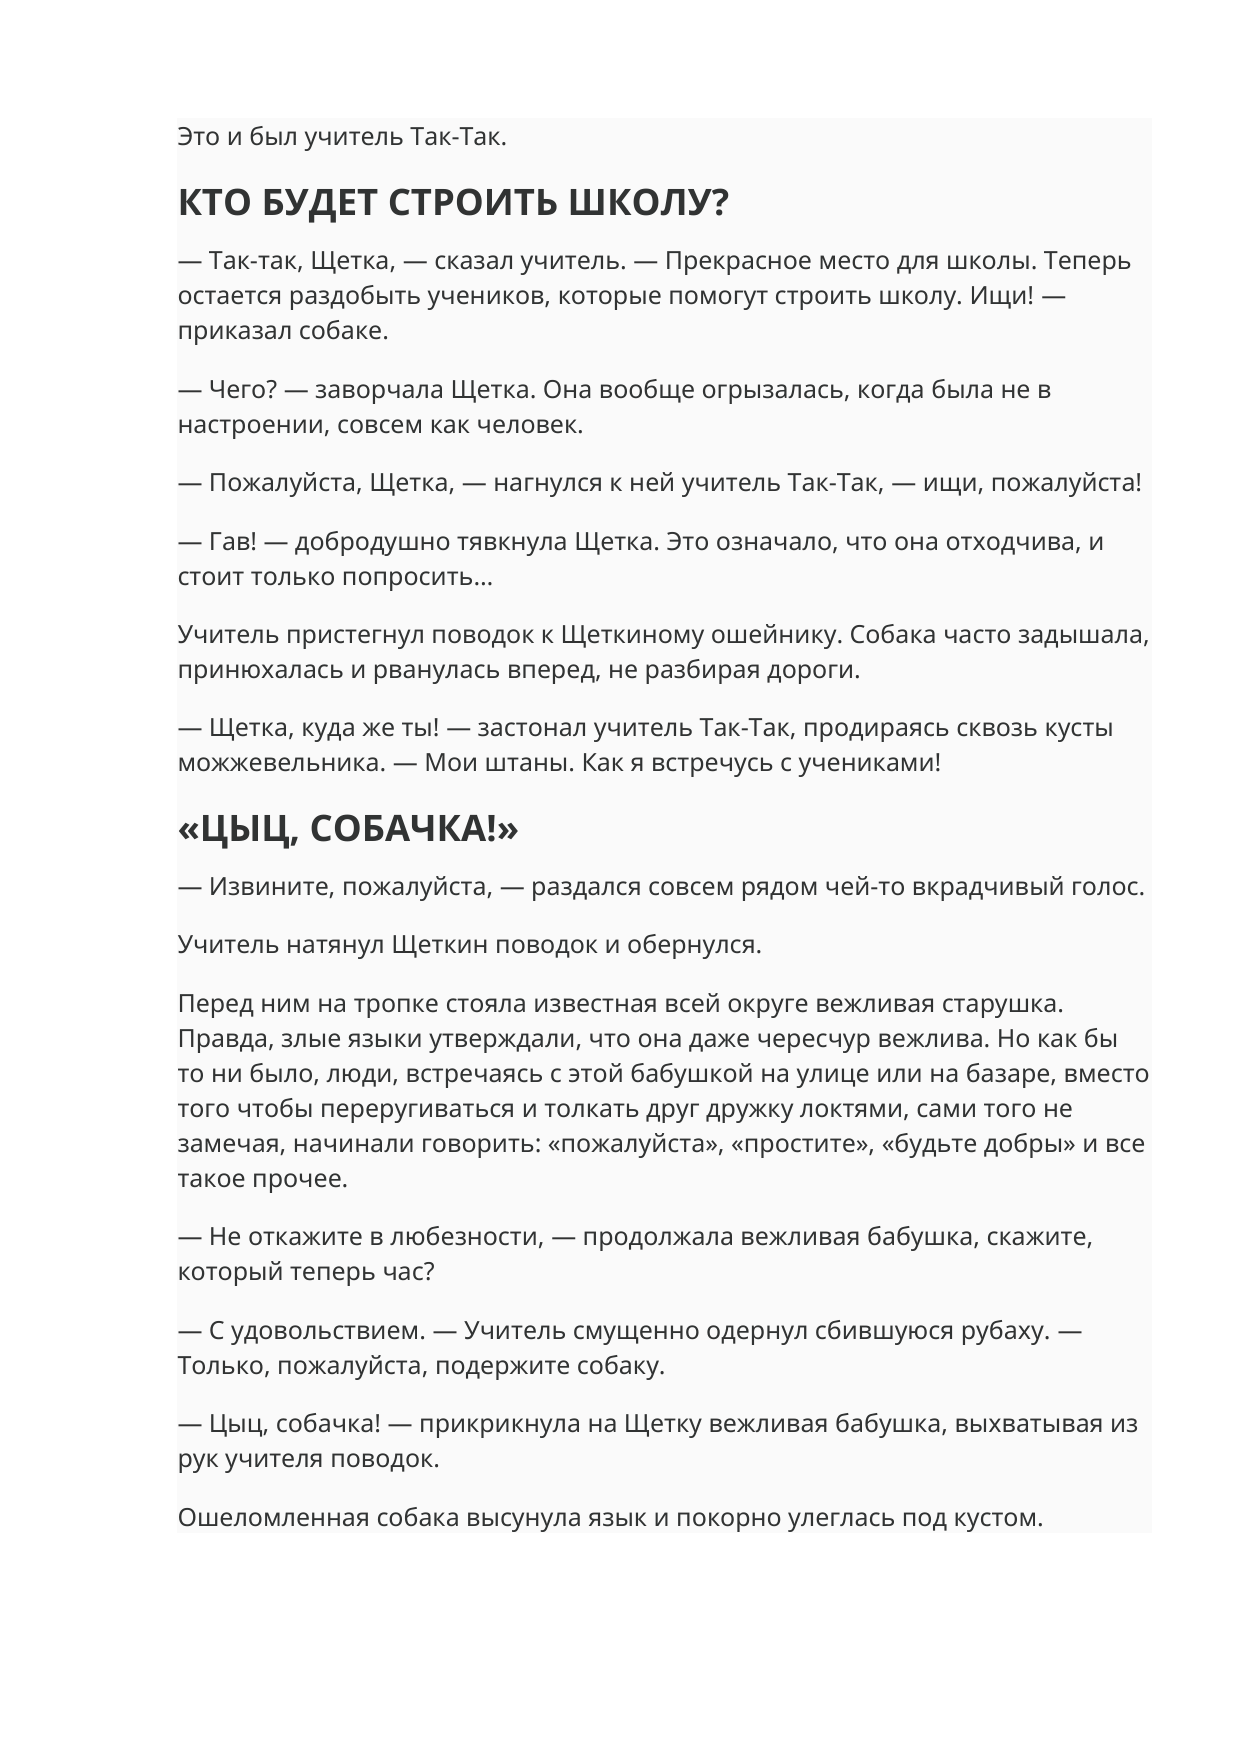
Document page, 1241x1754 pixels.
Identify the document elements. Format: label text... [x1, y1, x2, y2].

text «ЦЫЦ, СОБАЧКА!» [177, 802, 1152, 852]
text Ошеломленная собака высунула язык и покорно улеглась под кустом. [177, 1498, 1152, 1533]
text Учитель пристегнул поводок к Щеткиному ошейнику. Собака часто задышала, принюхалась и рванулась вперед, не разбирая дороги. [177, 616, 1152, 686]
text — Чего? — заворчала Щетка. Она вообще огрызалась, когда была не в настроении, совсем как человек. [177, 370, 1152, 440]
text КТО БУДЕТ СТРОИТЬ ШКОЛУ? [177, 177, 1152, 226]
text — С удовольствием. — Учитель смущенно одернул сбившуюся рубаху. — Только, пожалуйста, подержите собаку. [177, 1312, 1152, 1382]
text — Гав! — добродушно тявкнула Щетка. Это означало, что она отходчива, и стоит только попросить… [177, 522, 1152, 592]
text — Не откажите в любезности, — продолжала вежливая бабушка, скажите, который теперь час? [177, 1218, 1152, 1288]
text Перед ним на тропке стояла известная всей округе вежливая старушка. Правда, злые языки утверждали, что она даже чересчур вежлива. Но как бы то ни было, люди, встречаясь с этой бабушкой на улице или на базаре, вместо того чтобы переругиваться и толкать друг дружку локтями, сами того не замечая, начинали говорить: «пожалуйста», «простите», «будьте добры» и все такое прочее. [177, 985, 1152, 1195]
text — Так-так, Щетка, — сказал учитель. — Прекрасное место для школы. Теперь остается раздобыть учеников, которые помогут строить школу. Ищи! — приказал собаке. [177, 242, 1152, 347]
text — Цыц, собачка! — прикрикнула на Щетку вежливая бабушка, выхватывая из рук учителя поводок. [177, 1405, 1152, 1475]
text — Пожалуйста, Щетка, — нагнулся к ней учитель Так-Так, — ищи, пожалуйста! [177, 464, 1152, 499]
text — Щетка, куда же ты! — застонал учитель Так-Так, продираясь сквозь кусты можжевельника. — Мои штаны. Как я встречусь с учениками! [177, 709, 1152, 779]
text — Извините, пожалуйста, — раздался совсем рядом чей-то вкрадчивый голос. [177, 868, 1152, 903]
text Это и был учитель Так-Так. [177, 118, 1152, 153]
text Учитель натянул Щеткин поводок и обернулся. [177, 926, 1152, 961]
